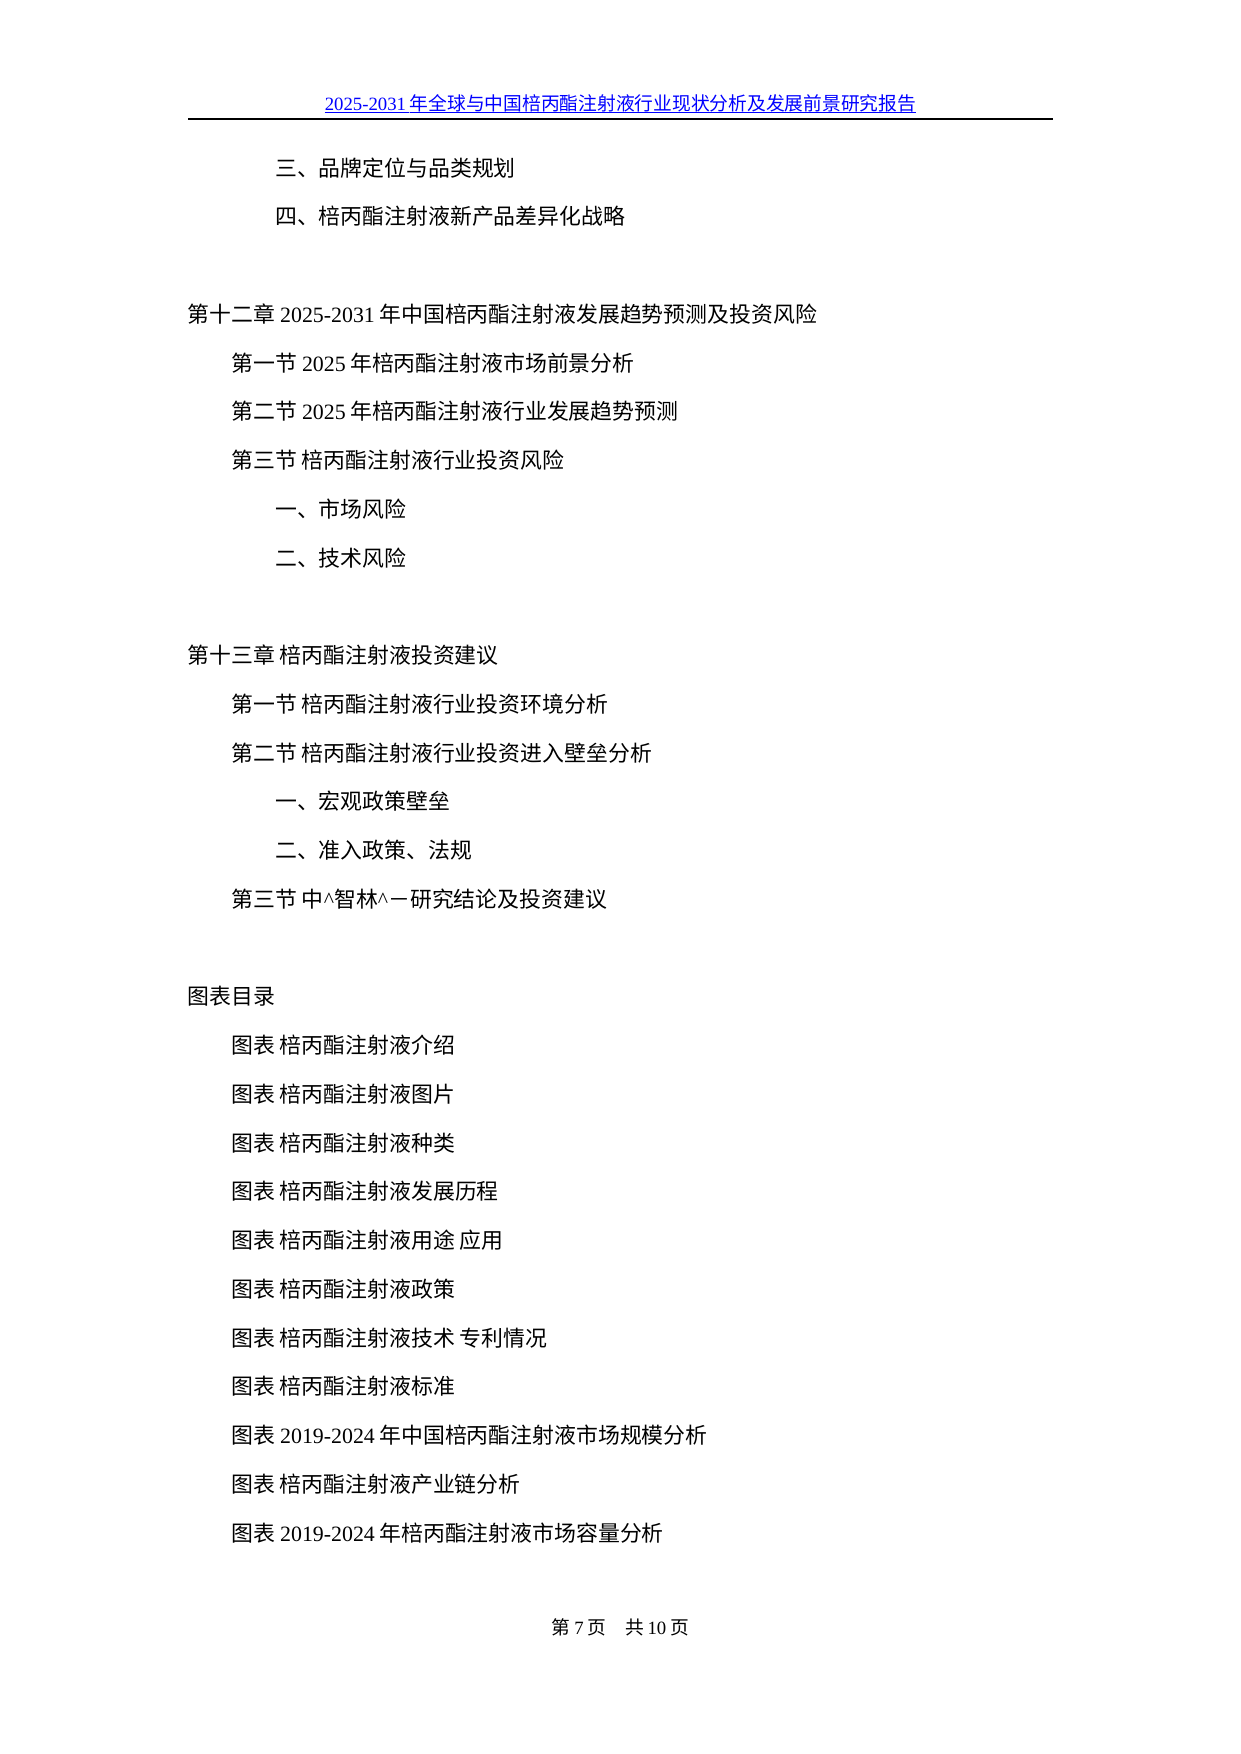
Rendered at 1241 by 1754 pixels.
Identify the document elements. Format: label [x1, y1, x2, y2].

text [187, 150, 1053, 1548]
